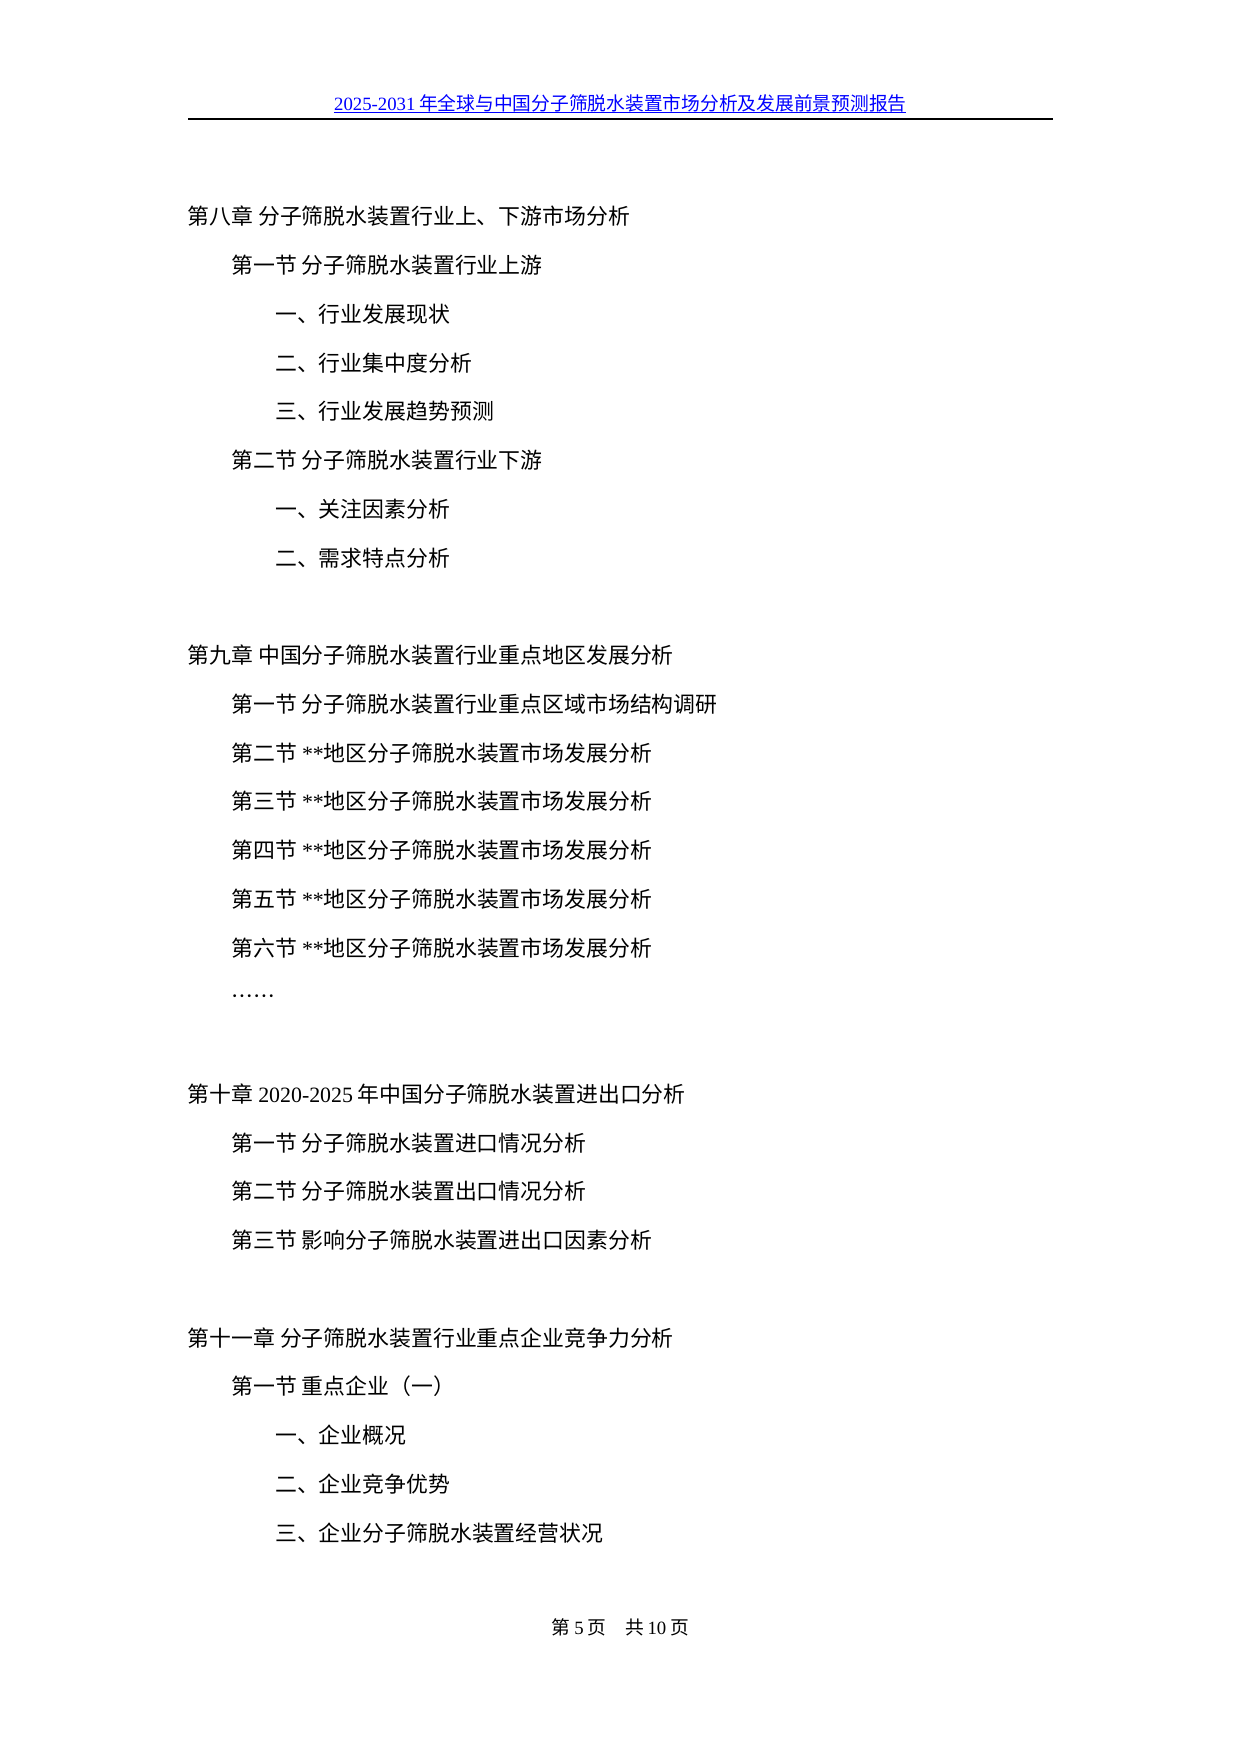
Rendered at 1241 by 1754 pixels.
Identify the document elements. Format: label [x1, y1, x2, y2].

text [187, 150, 1053, 1548]
